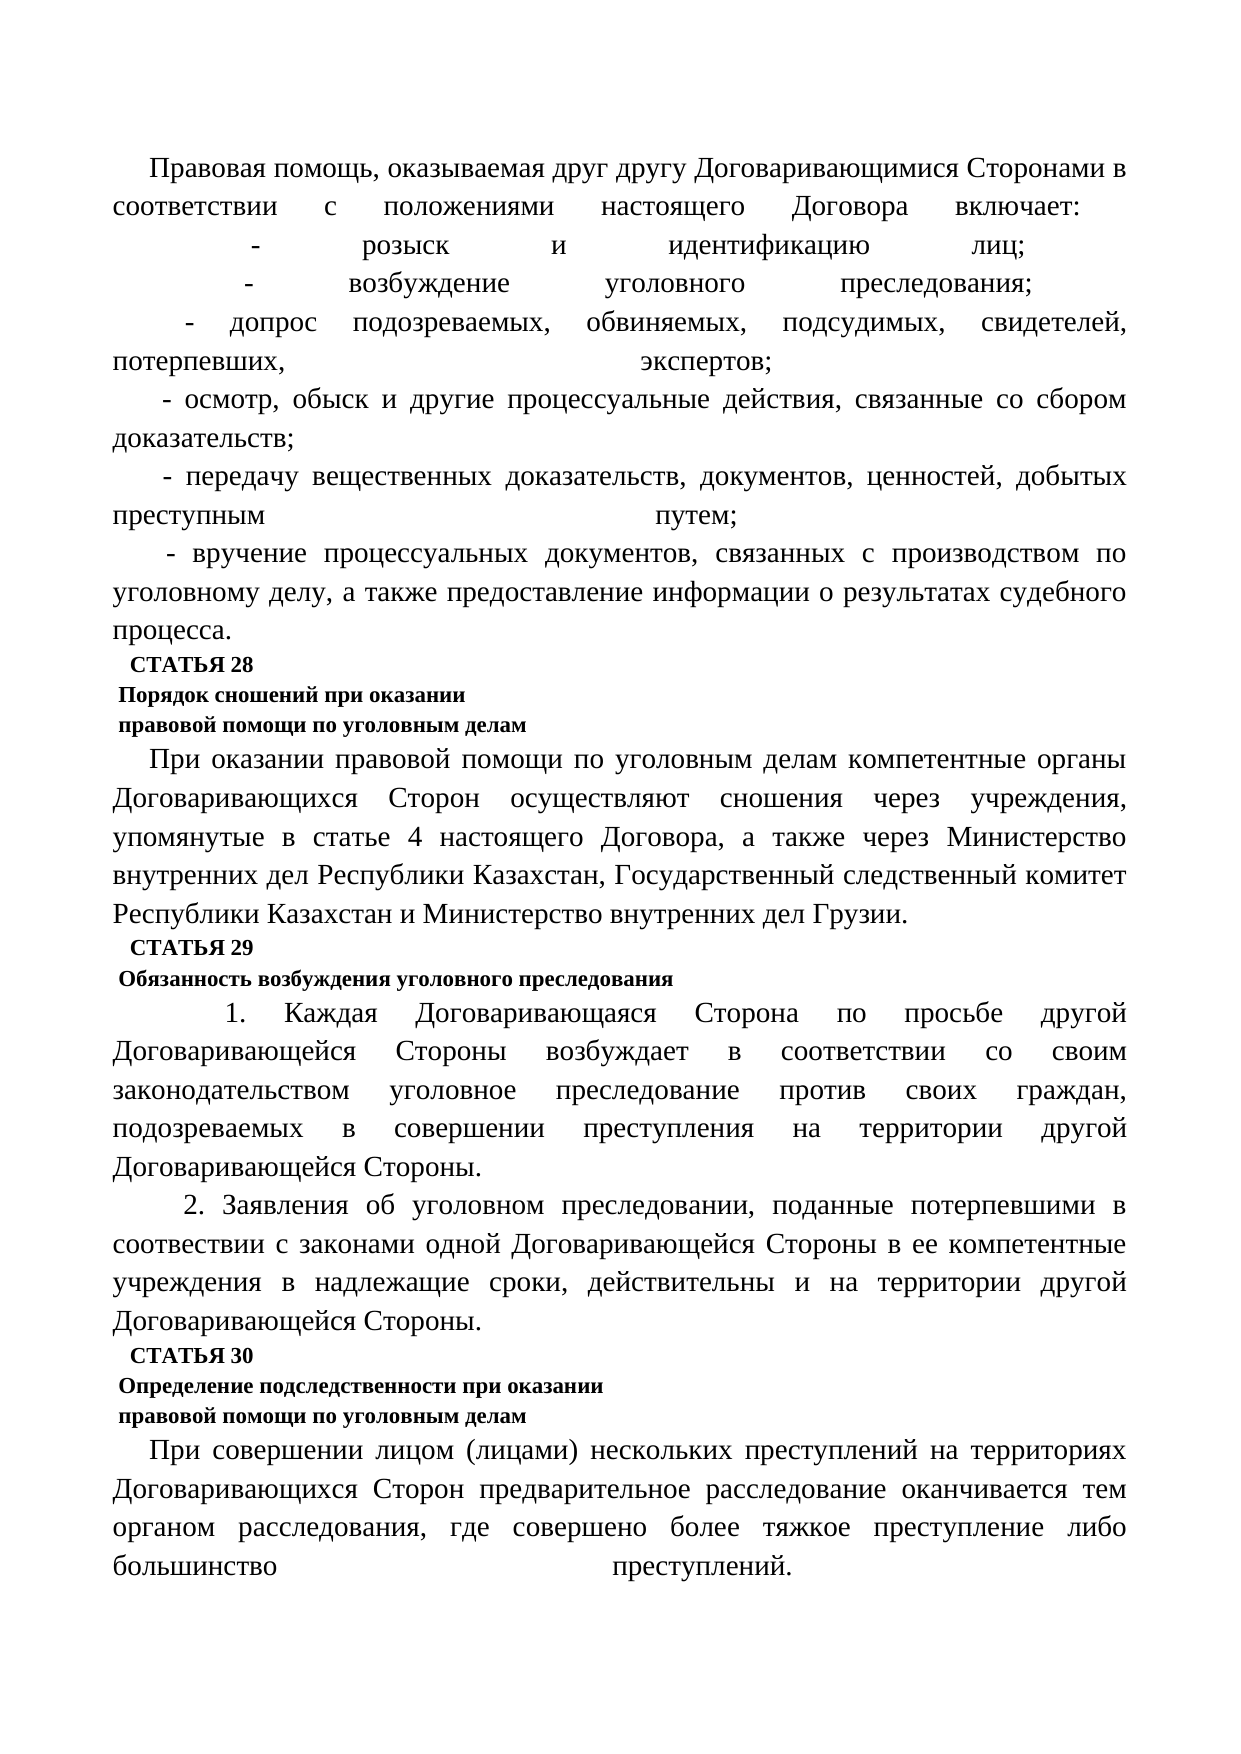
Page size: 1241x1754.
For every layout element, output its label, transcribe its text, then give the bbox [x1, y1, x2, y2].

text При оказании правовой помощи по уголовным делам компетентные органы Договаривающихся Сторон осуществляют сношения через учреждения, упомянутые в статье 4 настоящего Договора, а также через Министерство внутренних дел Республики Казахстан, Государственный следственный комитет Республики Казахстан и Министерство внутренних дел Грузии. [112, 742, 1128, 929]
text 2. Заявления об уголовном преследовании, поданные потерпевшими в соотвествии с законами одной Договаривающейся Стороны в ее компетентные учреждения в надлежащие сроки, действительны и на территории другой Договаривающейся Стороны. [112, 1187, 1128, 1337]
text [112, 1432, 1128, 1581]
text 1. Каждая Договаривающаяся Сторона по просьбе другой Договаривающейся Стороны возбуждает в соответствии со своим законодательством уголовное преследование против своих граждан, подозреваемых в совершении преступления на территории другой Договаривающейся Стороны. [112, 995, 1128, 1182]
text Правовая помощь, оказываемая друг другу Договаривающимися Сторонами в соответствии с положениями настоящего Договора включает: - розыск и идентификацию лиц; - возбуждение уголовного преследования; - допрос подозреваемых, обвиняемых, подсудимых, свидетелей, потерпевших, экспертов; - осмотр, обыск и другие процессуальные действия, связанные со сбором доказательств; - передачу вещественных доказательств, документов, ценностей, добытых преступным путем; - вручение процессуальных документов, связанных с производством по уголовному делу, а также предоставление информации о результатах судебного процесса. [112, 150, 1128, 646]
text СТАТЬЯ 30 Определение подследственности при оказании правовой помощи по уголовным делам [112, 1342, 1128, 1428]
text СТАТЬЯ 29 Обязанность возбуждения уголовного преследования [112, 934, 1128, 991]
text СТАТЬЯ 28 Порядок сношений при оказании правовой помощи по уголовным делам [112, 651, 1128, 738]
